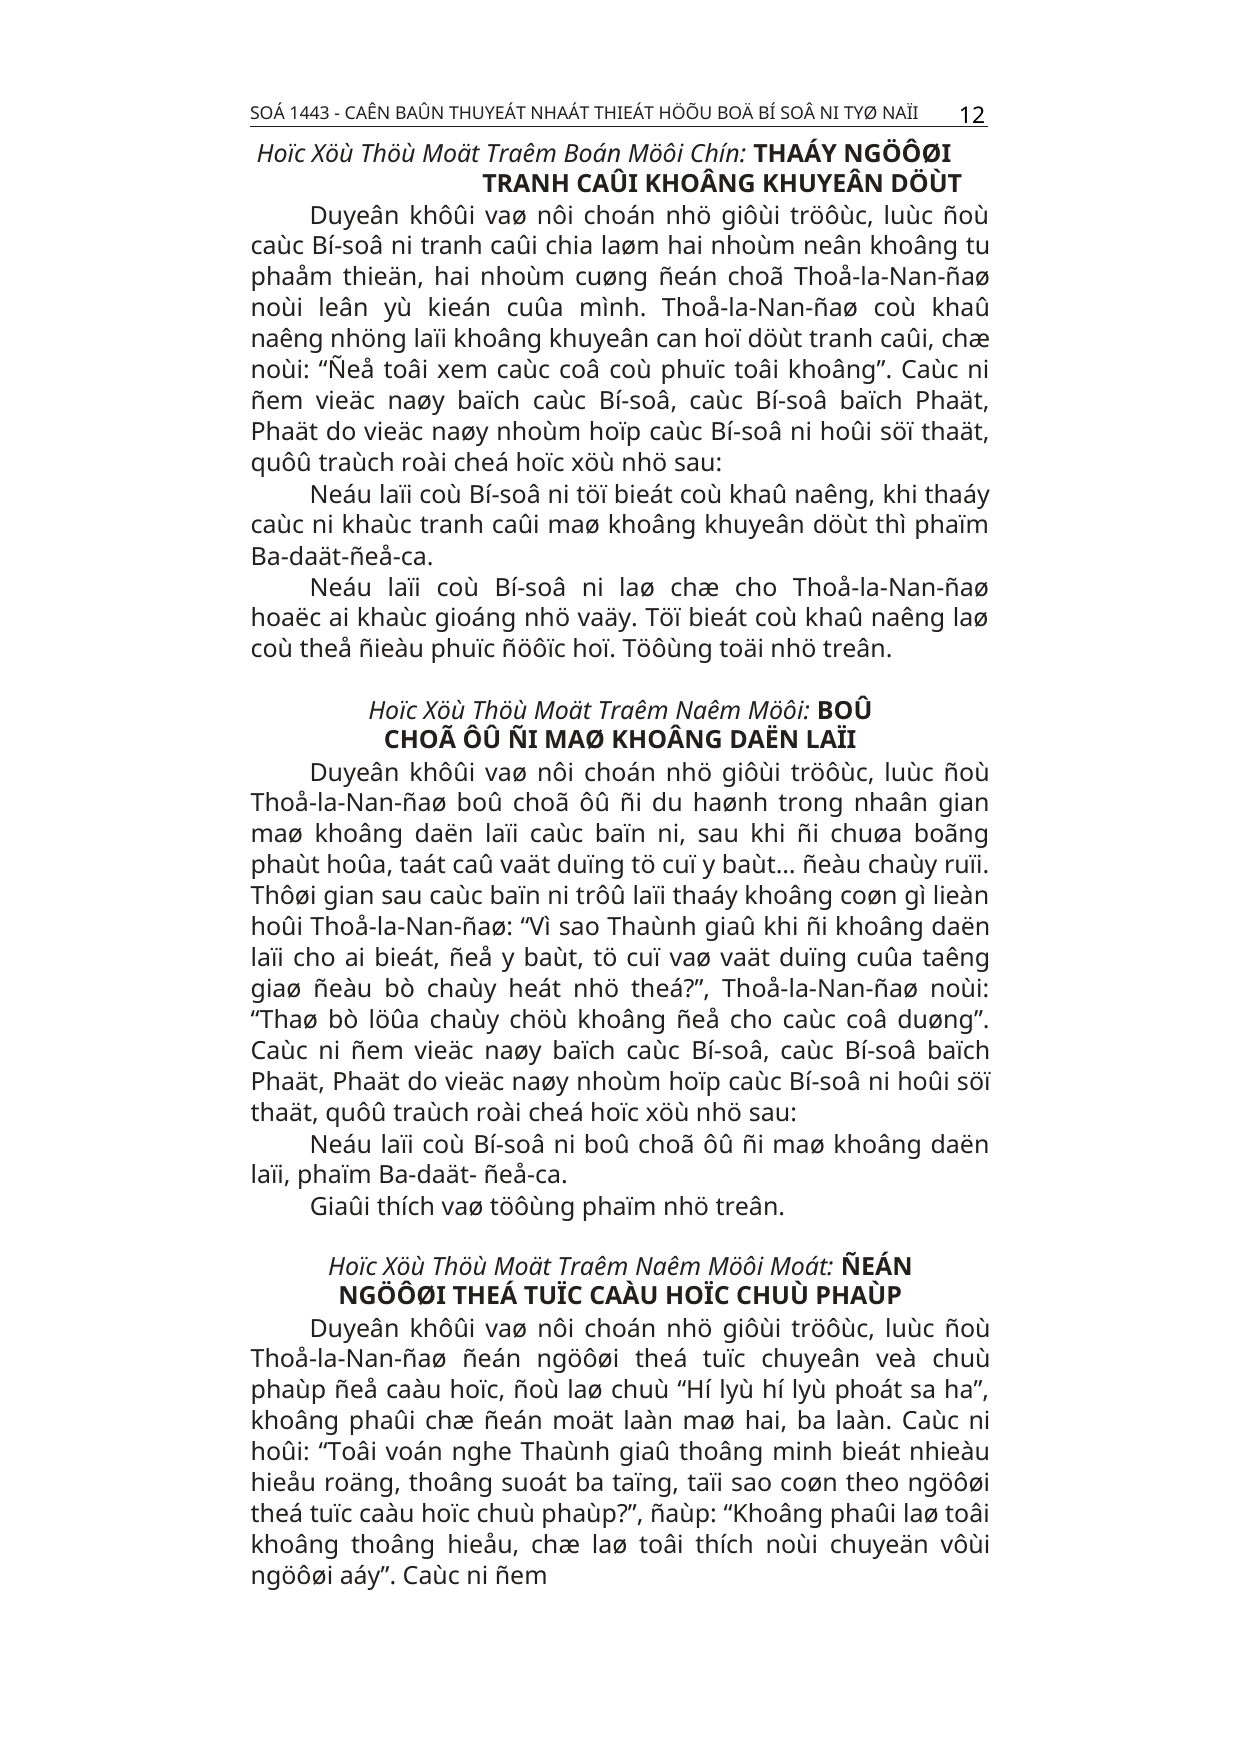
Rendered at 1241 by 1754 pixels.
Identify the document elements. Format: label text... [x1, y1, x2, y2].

text Duyeân khôûi vaø nôi choán nhö giôùi tröôùc, luùc ñoù Thoå-la-Nan-ñaø ñeán ngöôøi theá tuïc chuyeân veà chuù phaùp ñeå caàu hoïc, ñoù laø chuù “Hí lyù hí lyù phoát sa ha”, khoâng phaûi chæ ñeán moät laàn maø hai, ba laàn. Caùc ni hoûi: “Toâi voán nghe Thaùnh giaû thoâng minh bieát nhieàu hieåu roäng, thoâng suoát ba taïng, taïi sao coøn theo ngöôøi theá tuïc caàu hoïc chuù phaùp?”, ñaùp: “Khoâng phaûi laø toâi khoâng thoâng hieåu, chæ laø toâi thích noùi chuyeän vôùi ngöôøi aáy”. Caùc ni ñem [250, 1312, 990, 1592]
text Hoïc Xöù Thöù Moät Traêm Boán Möôi Chín: THAÁY NGÖÔØI TRANH CAÛI KHOÂNG KHUYEÂN DÖÙT [256, 138, 986, 199]
text Duyeân khôûi vaø nôi choán nhö giôùi tröôùc, luùc ñoù caùc Bí-soâ ni tranh caûi chia laøm hai nhoùm neân khoâng tu phaåm thieän, hai nhoùm cuøng ñeán choã Thoå-la-Nan-ñaø noùi leân yù kieán cuûa mình. Thoå-la-Nan-ñaø coù khaû naêng nhöng laïi khoâng khuyeân can hoï döùt tranh caûi, chæ noùi: “Ñeå toâi xem caùc coâ coù phuïc toâi khoâng”. Caùc ni ñem vieäc naøy baïch caùc Bí-soâ, caùc Bí-soâ baïch Phaät, Phaät do vieäc naøy nhoùm hoïp caùc Bí-soâ ni hoûi söï thaät, quôû traùch roài cheá hoïc xöù nhö sau: [250, 200, 990, 479]
text Hoïc Xöù Thöù Moät Traêm Naêm Möôi: BOÛ CHOÃ ÔÛ ÑI MAØ KHOÂNG DAËN LAÏI [358, 694, 882, 756]
text Neáu laïi coù Bí-soâ ni töï bieát coù khaû naêng, khi thaáy caùc ni khaùc tranh caûi maø khoâng khuyeân döùt thì phaïm Ba-daät-ñeå-ca. [250, 479, 990, 572]
text Duyeân khôûi vaø nôi choán nhö giôùi tröôùc, luùc ñoù Thoå-la-Nan-ñaø boû choã ôû ñi du haønh trong nhaân gian maø khoâng daën laïi caùc baïn ni, sau khi ñi chuøa boãng phaùt hoûa, taát caû vaät duïng tö cuï y baùt… ñeàu chaùy ruïi. Thôøi gian sau caùc baïn ni trôû laïi thaáy khoâng coøn gì lieàn hoûi Thoå-la-Nan-ñaø: “Vì sao Thaùnh giaû khi ñi khoâng daën laïi cho ai bieát, ñeå y baùt, tö cuï vaø vaät duïng cuûa taêng giaø ñeàu bò chaùy heát nhö theá?”, Thoå-la-Nan-ñaø noùi: “Thaø bò löûa chaùy chöù khoâng ñeå cho caùc coâ duøng”. Caùc ni ñem vieäc naøy baïch caùc Bí-soâ, caùc Bí-soâ baïch Phaät, Phaät do vieäc naøy nhoùm hoïp caùc Bí-soâ ni hoûi söï thaät, quôû traùch roài cheá hoïc xöù nhö sau: [250, 756, 990, 1129]
text Hoïc Xöù Thöù Moät Traêm Naêm Möôi Moát: ÑEÁN NGÖÔØI THEÁ TUÏC CAÀU HOÏC CHUÙ PHAÙP [273, 1251, 967, 1312]
text Neáu laïi coù Bí-soâ ni boû choã ôû ñi maø khoâng daën laïi, phaïm Ba-daät- ñeå-ca. [250, 1129, 990, 1191]
text Giaûi thích vaø töôùng phaïm nhö treân. [309, 1191, 1080, 1221]
text Neáu laïi coù Bí-soâ ni laø chæ cho Thoå-la-Nan-ñaø hoaëc ai khaùc gioáng nhö vaäy. Töï bieát coù khaû naêng laø coù theå ñieàu phuïc ñöôïc hoï. Töôùng toäi nhö treân. [250, 572, 990, 665]
